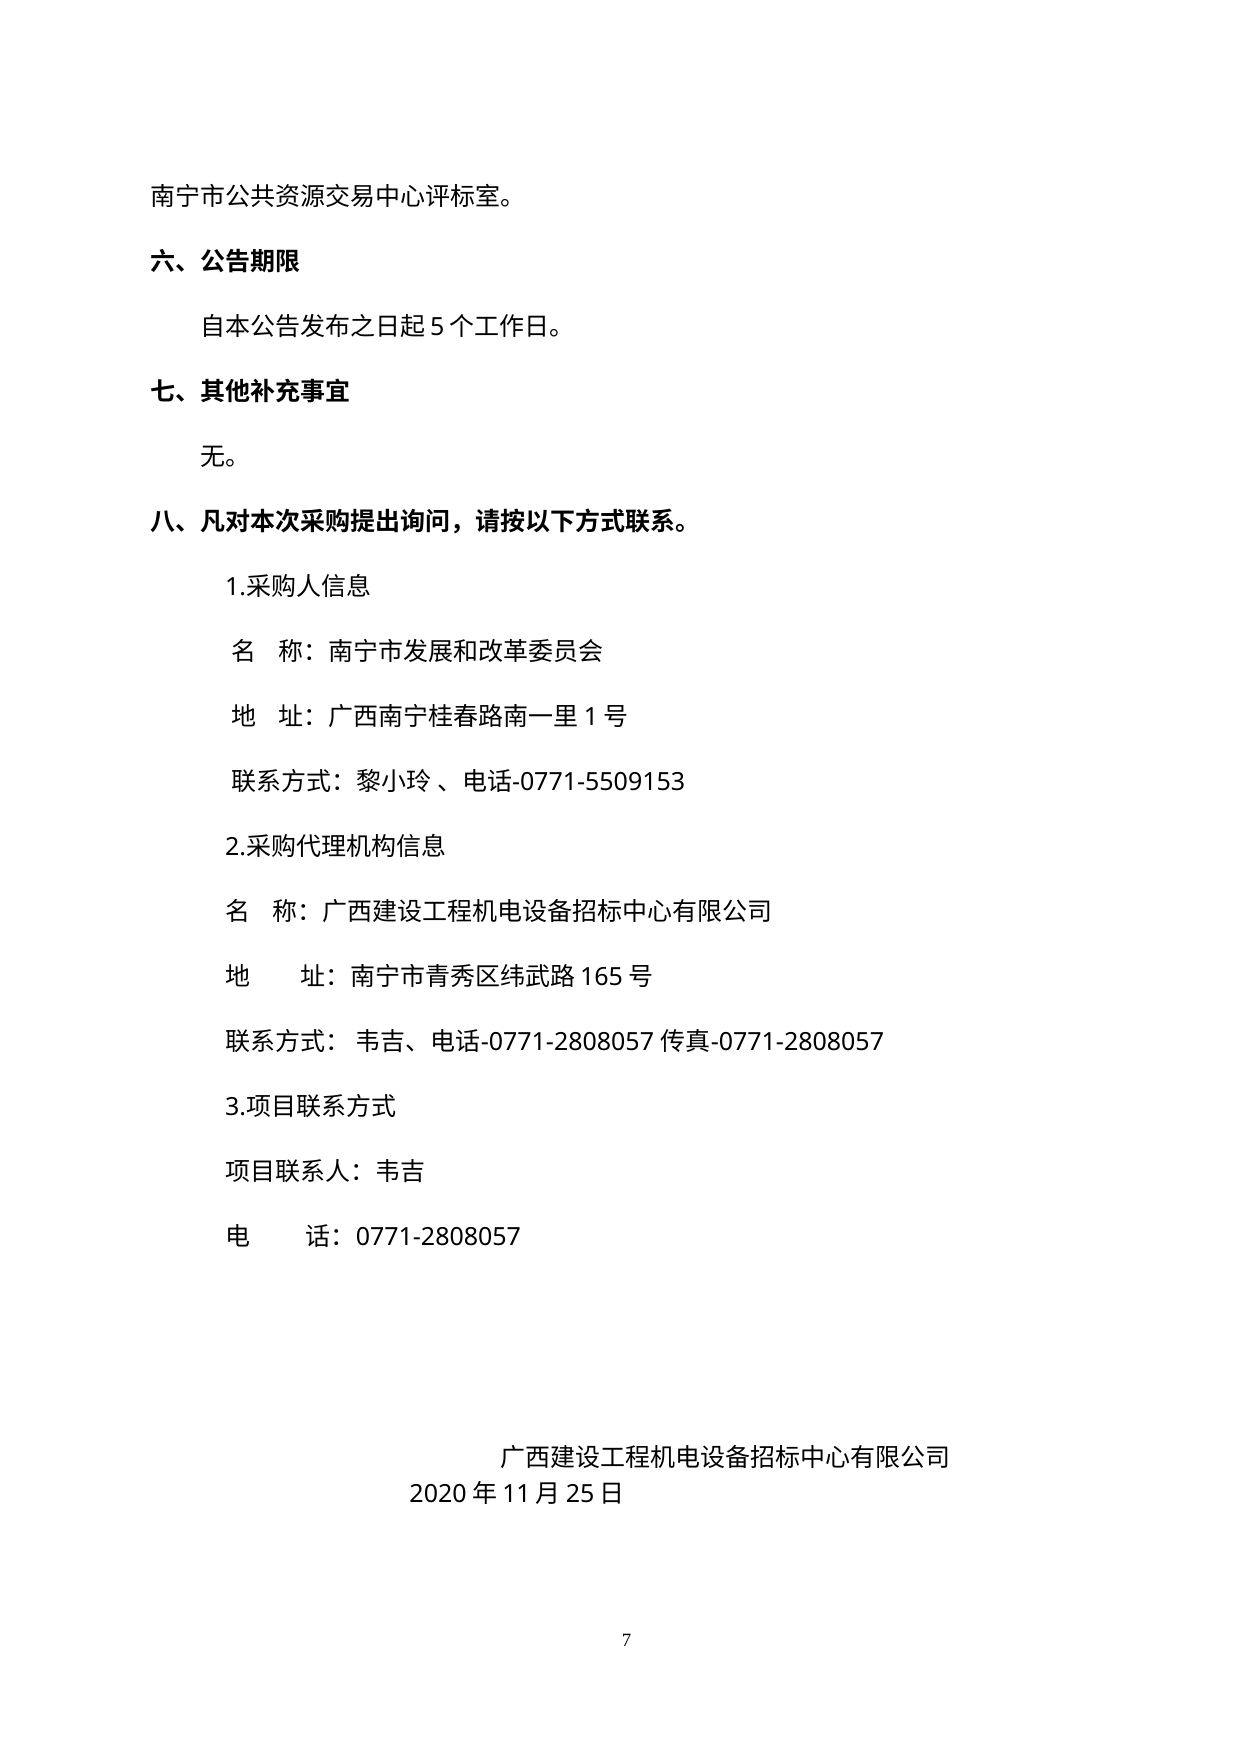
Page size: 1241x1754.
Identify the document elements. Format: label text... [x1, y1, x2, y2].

subtitle 3.项目联系方式 [150, 1072, 1112, 1137]
text 名 称：广西建设工程机电设备招标中心有限公司 [150, 877, 1112, 942]
subtitle 2.采购代理机构信息 [150, 812, 1112, 877]
text 地 址：南宁市青秀区纬武路165号 [150, 942, 1112, 1007]
subtitle 七、其他补充事宜 [150, 357, 1112, 422]
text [150, 162, 1112, 227]
text 名 称：南宁市发展和改革委员会 [231, 617, 1112, 682]
subtitle 六、公告期限 [150, 227, 1112, 292]
text 联系方式： 韦吉、电话-0771-2808057 传真-0771-2808057 [150, 1007, 1112, 1072]
subtitle 八、凡对本次采购提出询问，请按以下方式联系。 [150, 487, 1112, 552]
text 项目联系人：韦吉 [150, 1137, 1112, 1202]
text 地 址：广西南宁桂春路南一里1号 [231, 682, 1112, 747]
text 广西建设工程机电设备招标中心有限公司 [150, 1437, 1112, 1473]
text 电 话：0771-2808057 [150, 1202, 1112, 1267]
text 无。 [150, 422, 1112, 487]
text 自本公告发布之日起5个工作日。 [150, 292, 1112, 357]
text 联系方式：黎小玲 、电话-0771-5509153 [231, 747, 1112, 812]
subtitle 1.采购人信息 [150, 552, 1112, 617]
text 2020年11月25日 [150, 1473, 1112, 1510]
